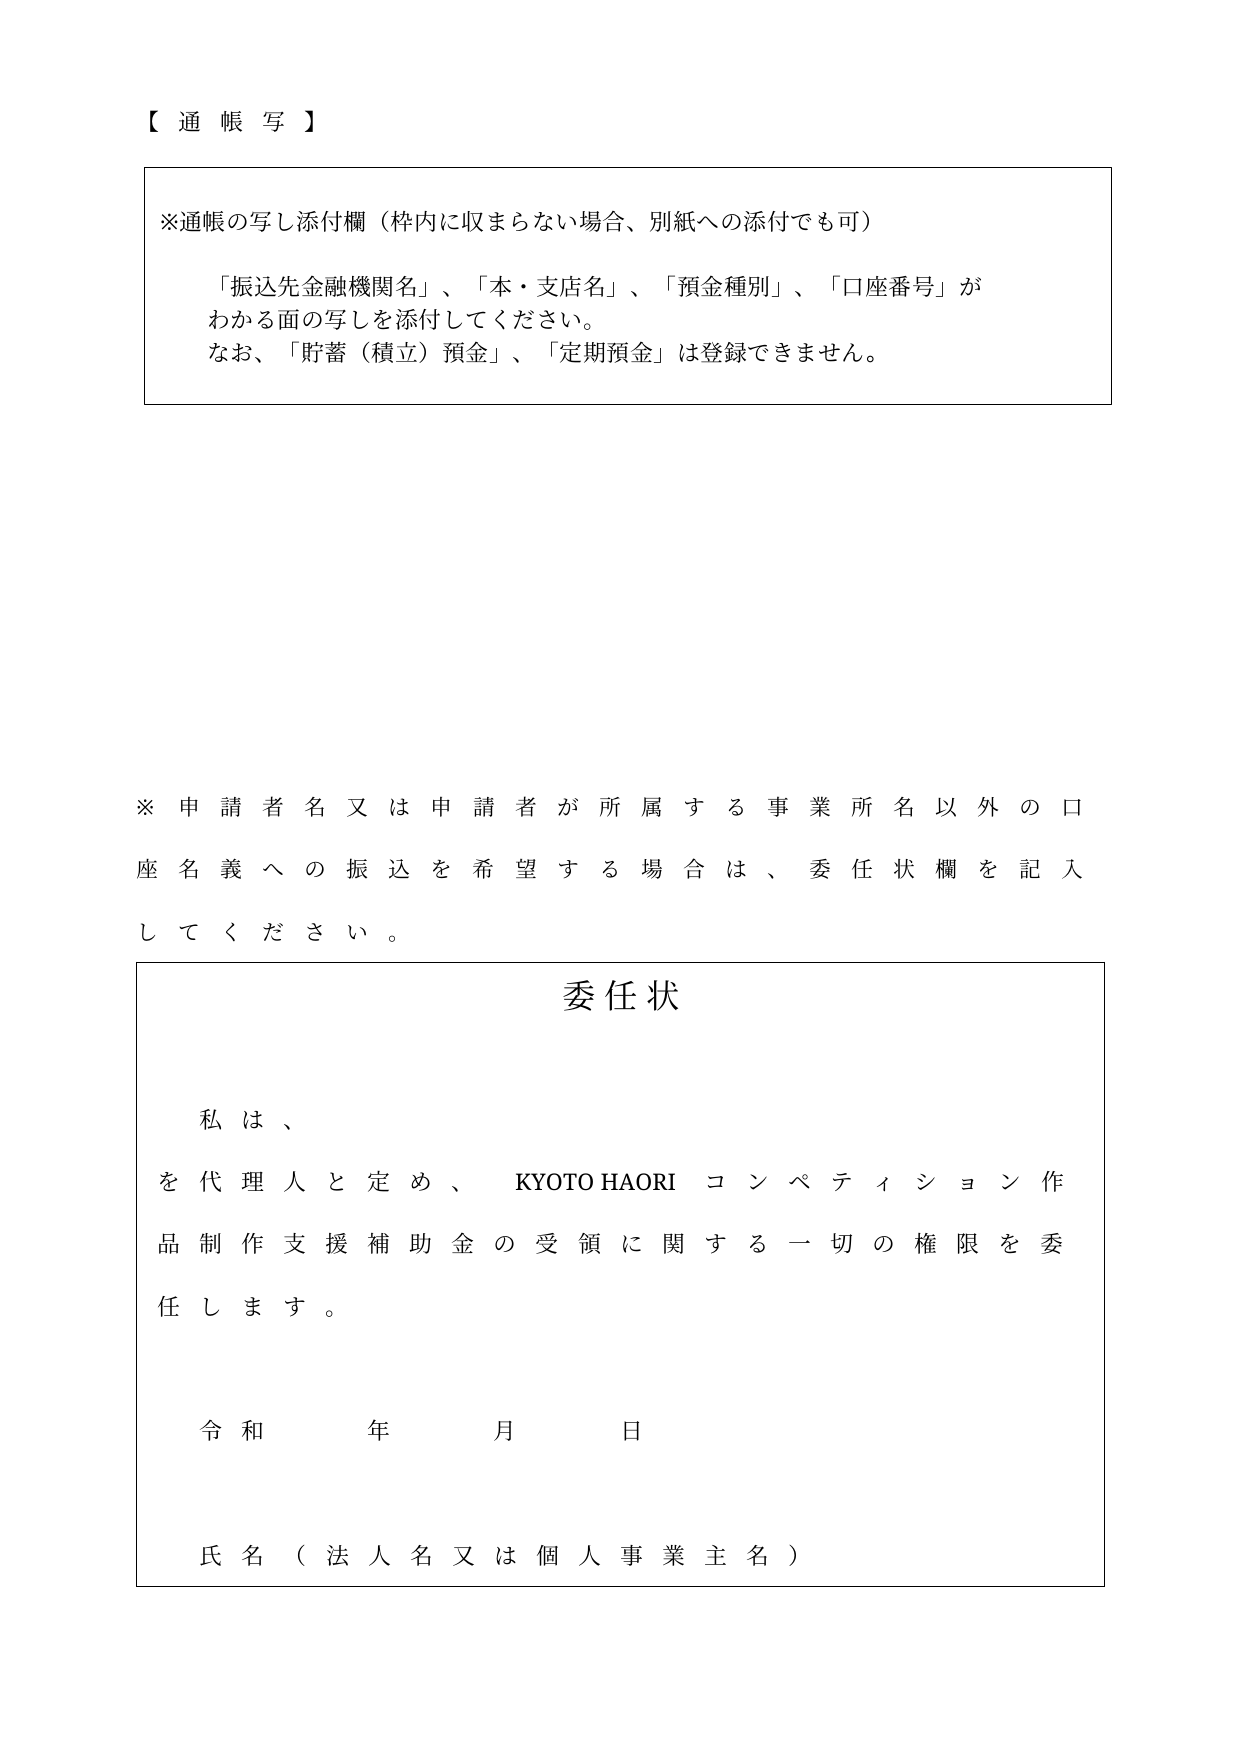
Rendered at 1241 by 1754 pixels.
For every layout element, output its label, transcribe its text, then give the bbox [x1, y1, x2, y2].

text 【通帳写】 [136, 89, 1104, 152]
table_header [137, 963, 1104, 1586]
text ※申請者名又は申請者が所属する事業所名以外の口座名義への振込を希望する場合は、委任状欄を記入してください。 [136, 775, 1104, 962]
